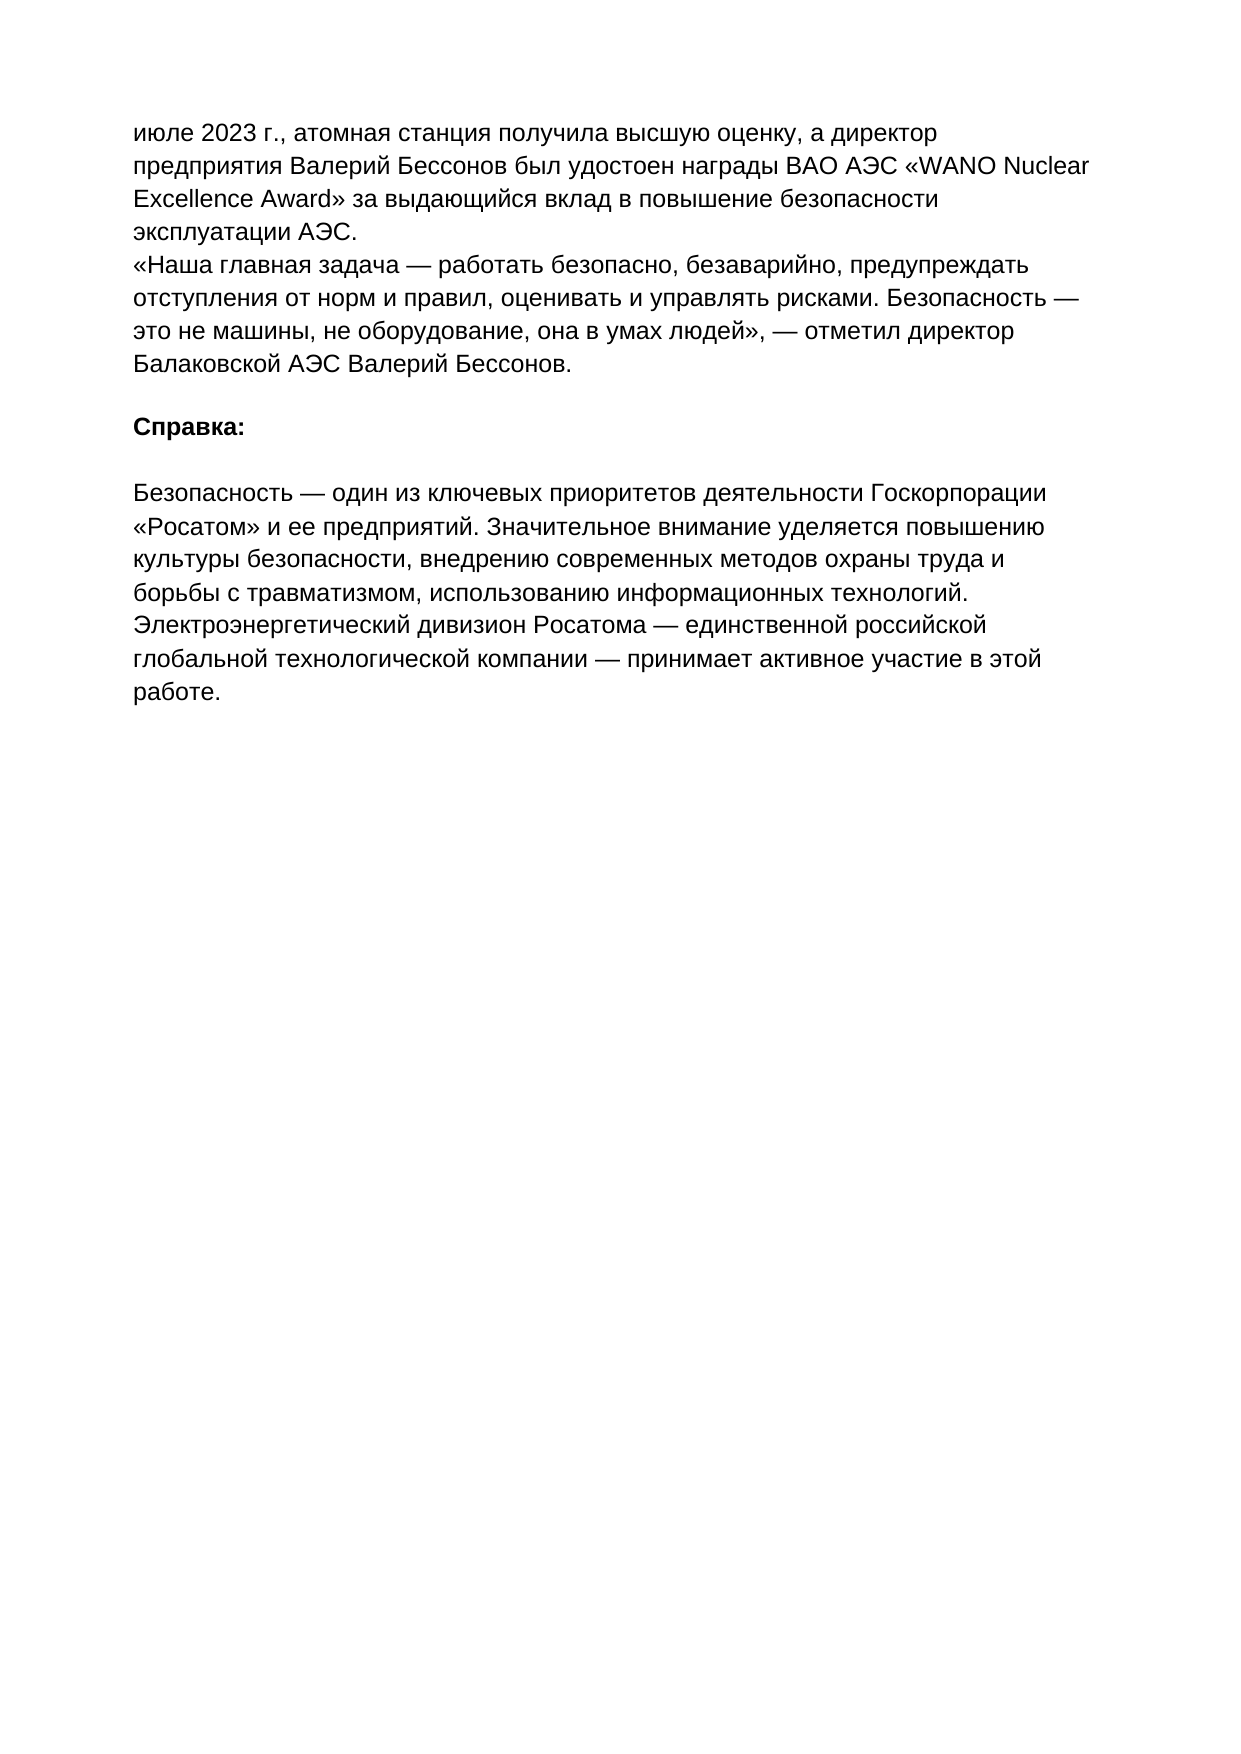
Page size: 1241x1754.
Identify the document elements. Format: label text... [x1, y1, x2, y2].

text Безопасность — один из ключевых приоритетов деятельности Госкорпорации «Росатом» и ее предприятий. Значительное внимание уделяется повышению культуры безопасности, внедрению современных методов охраны труда и борьбы с травматизмом, использованию информационных технологий. Электроэнергетический дивизион Росатома — единственной российской глобальной технологической компании — принимает активное участие в этой работе. [133, 478, 1090, 705]
text «Наша главная задача — работать безопасно, безаварийно, предупреждать отступления от норм и правил, оценивать и управлять рисками. Безопасность — это не машины, не оборудование, она в умах людей», — отметил директор Балаковской АЭС Валерий Бессонов. [133, 250, 1090, 378]
text Справка: [133, 412, 1090, 441]
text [133, 118, 1090, 246]
